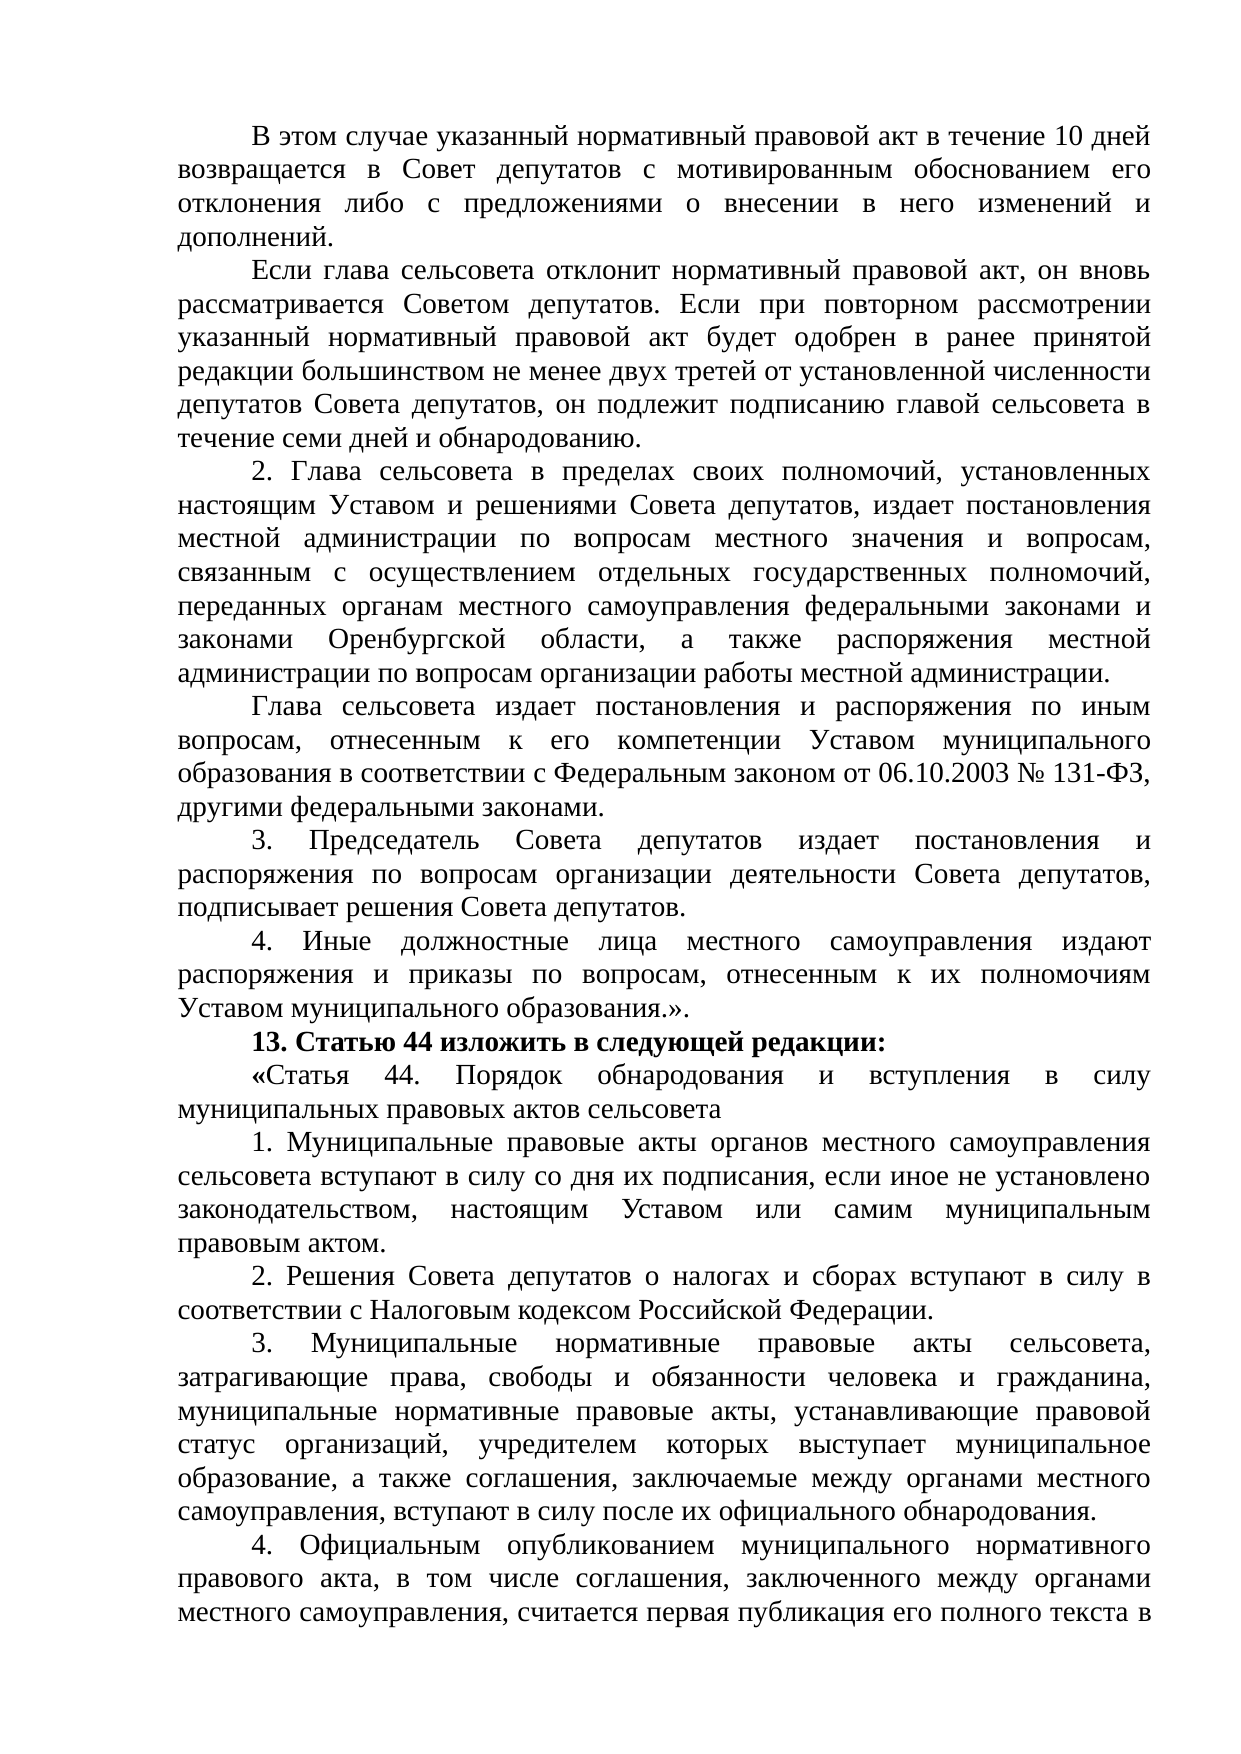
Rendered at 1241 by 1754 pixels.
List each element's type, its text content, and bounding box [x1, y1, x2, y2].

text В этом случае указанный нормативный правовой акт в течение 10 дней возвращается в Совет депутатов с мотивированным обоснованием его отклонения либо с предложениями о внесении в него изменений и дополнений. [177, 118, 1152, 252]
text 3. Председатель Совета депутатов издает постановления и распоряжения по вопросам организации деятельности Совета депутатов, подписывает решения Совета депутатов. [177, 822, 1152, 923]
text 1. Муниципальные правовые акты органов местного самоуправления сельсовета вступают в силу со дня их подписания, если иное не установлено законодательством, настоящим Уставом или самим муниципальным правовым актом. [177, 1124, 1152, 1258]
text 13. Статью 44 изложить в следующей редакции: [177, 1024, 1152, 1057]
text 2. Глава сельсовета в пределах своих полномочий, установленных настоящим Уставом и решениями Совета депутатов, издает постановления местной администрации по вопросам местного значения и вопросам, связанным с осуществлением отдельных государственных полномочий, переданных органам местного самоуправления федеральными законами и законами Оренбургской области, а также распоряжения местной администрации по вопросам организации работы местной администрации. [177, 453, 1152, 688]
text 2. Решения Совета депутатов о налогах и сборах вступают в силу в соответствии с Налоговым кодексом Российской Федерации. [177, 1258, 1152, 1326]
text Если глава сельсовета отклонит нормативный правовой акт, он вновь рассматривается Советом депутатов. Если при повторном рассмотрении указанный нормативный правовой акт будет одобрен в ранее принятой редакции большинством не менее двух третей от установленной численности депутатов Совета депутатов, он подлежит подписанию главой сельсовета в течение семи дней и обнародованию. [177, 252, 1152, 453]
text Глава сельсовета издает постановления и распоряжения по иным вопросам, отнесенным к его компетенции Уставом муниципального образования в соответствии с Федеральным законом от 06.10.2003 № 131-ФЗ, другими федеральными законами. [177, 688, 1152, 822]
text «Статья 44. Порядок обнародования и вступления в силу муниципальных правовых актов сельсовета [177, 1057, 1152, 1124]
text 4. Иные должностные лица местного самоуправления издают распоряжения и приказы по вопросам, отнесенным к их полномочиям Уставом муниципального образования.». [177, 923, 1152, 1024]
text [177, 1527, 1152, 1627]
text 3. Муниципальные нормативные правовые акты сельсовета, затрагивающие права, свободы и обязанности человека и гражданина, муниципальные нормативные правовые акты, устанавливающие правовой статус организаций, учредителем которых выступает муниципальное образование, а также соглашения, заключаемые между органами местного самоуправления, вступают в силу после их официального обнародования. [177, 1326, 1152, 1527]
